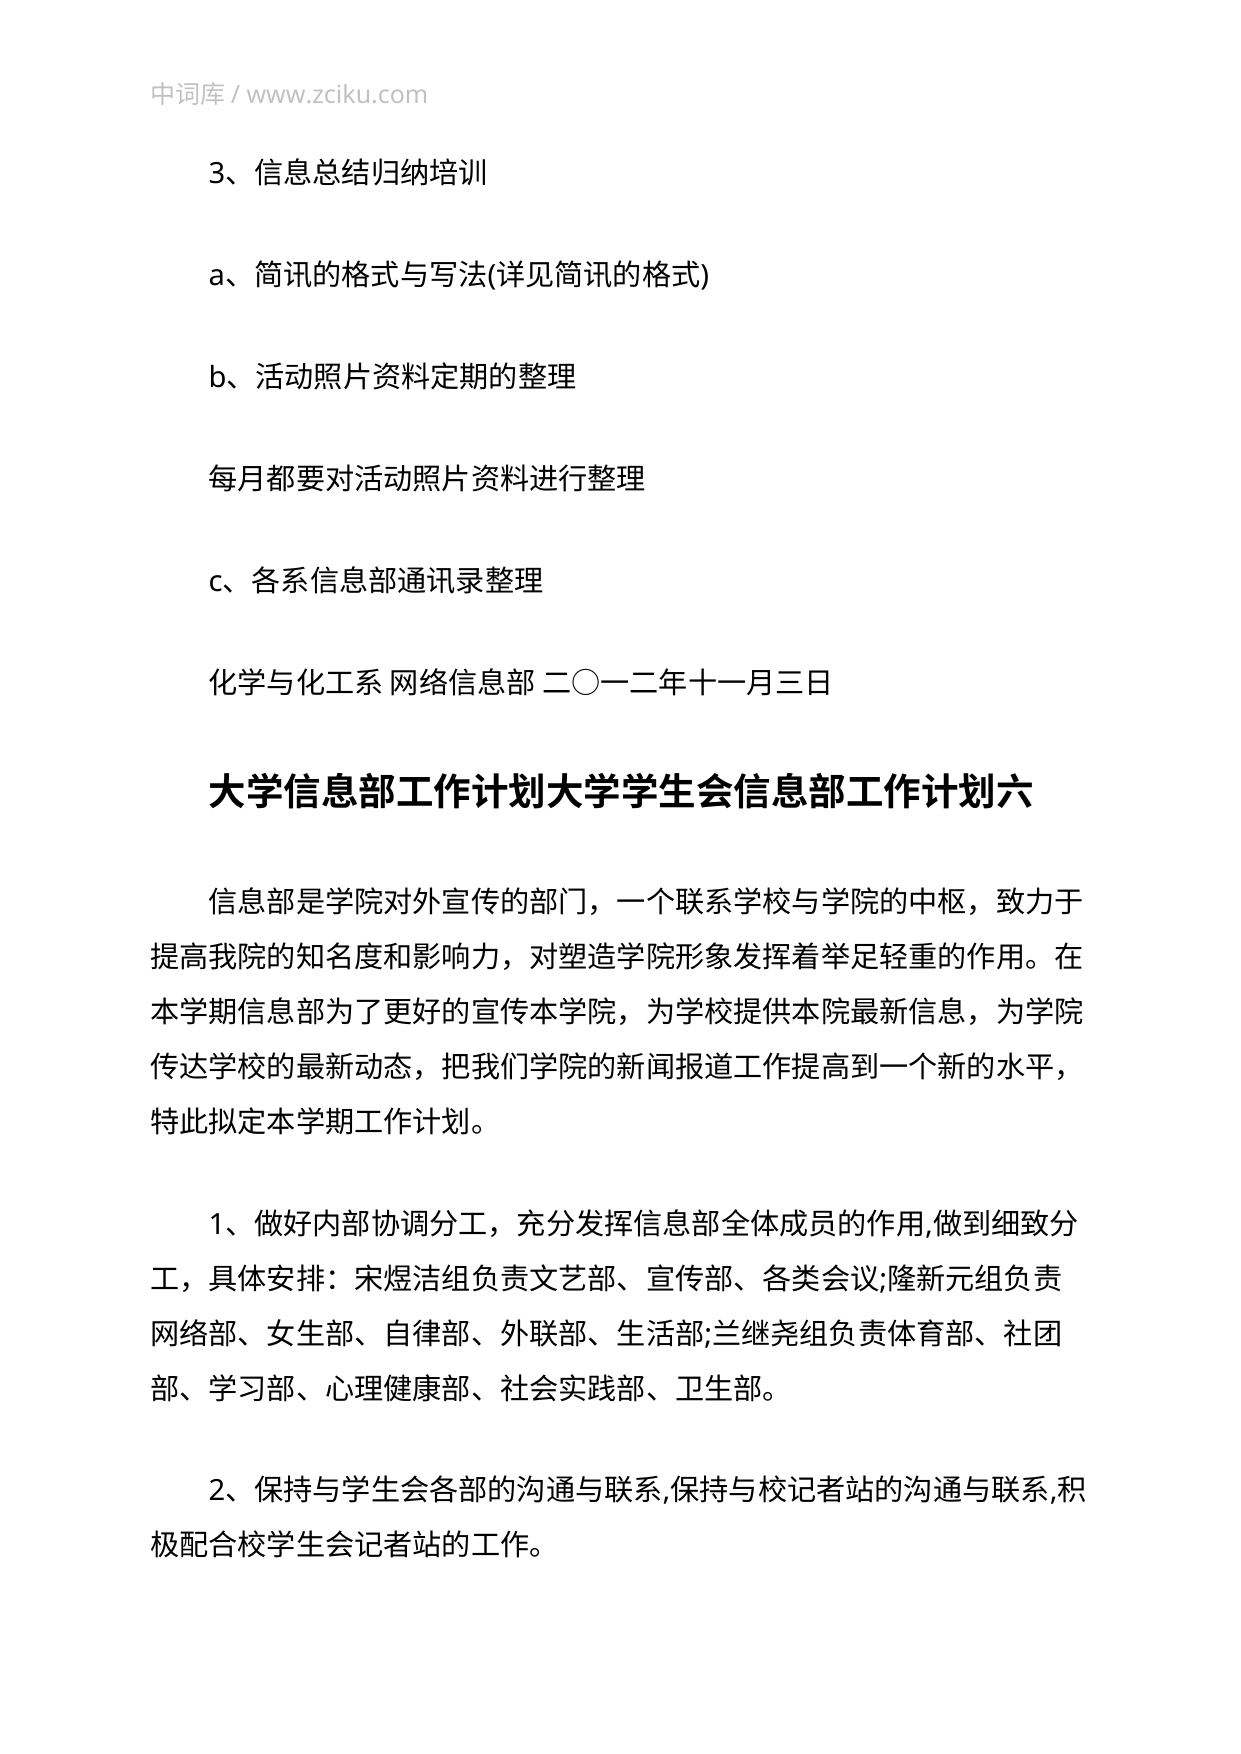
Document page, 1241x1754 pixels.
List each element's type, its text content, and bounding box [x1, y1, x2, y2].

text 2、保持与学生会各部的沟通与联系,保持与校记者站的沟通与联系,积极配合校学生会记者站的工作。 [150, 1467, 1090, 1564]
text 信息部是学院对外宣传的部门，一个联系学校与学院的中枢，致力于提高我院的知名度和影响力，对塑造学院形象发挥着举足轻重的作用。在本学期信息部为了更好的宣传本学院，为学校提供本院最新信息，为学院传达学校的最新动态，把我们学院的新闻报道工作提高到一个新的水平，特此拟定本学期工作计划。 [150, 879, 1090, 1141]
text 化学与化工系 网络信息部 二○一二年十一月三日 [150, 660, 1090, 702]
text a、简讯的格式与写法(详见简讯的格式) [150, 252, 1090, 294]
text b、活动照片资料定期的整理 [150, 354, 1090, 396]
text 每月都要对活动照片资料进行整理 [150, 456, 1090, 498]
text 大学信息部工作计划大学学生会信息部工作计划六 [150, 761, 1090, 816]
text c、各系信息部通讯录整理 [150, 558, 1090, 600]
text 1、做好内部协调分工，充分发挥信息部全体成员的作用,做到细致分工，具体安排：宋煜洁组负责文艺部、宣传部、各类会议;隆新元组负责网络部、女生部、自律部、外联部、生活部;兰继尧组负责体育部、社团部、学习部、心理健康部、社会实践部、卫生部。 [150, 1200, 1090, 1407]
text 3、信息总结归纳培训 [150, 150, 1090, 192]
